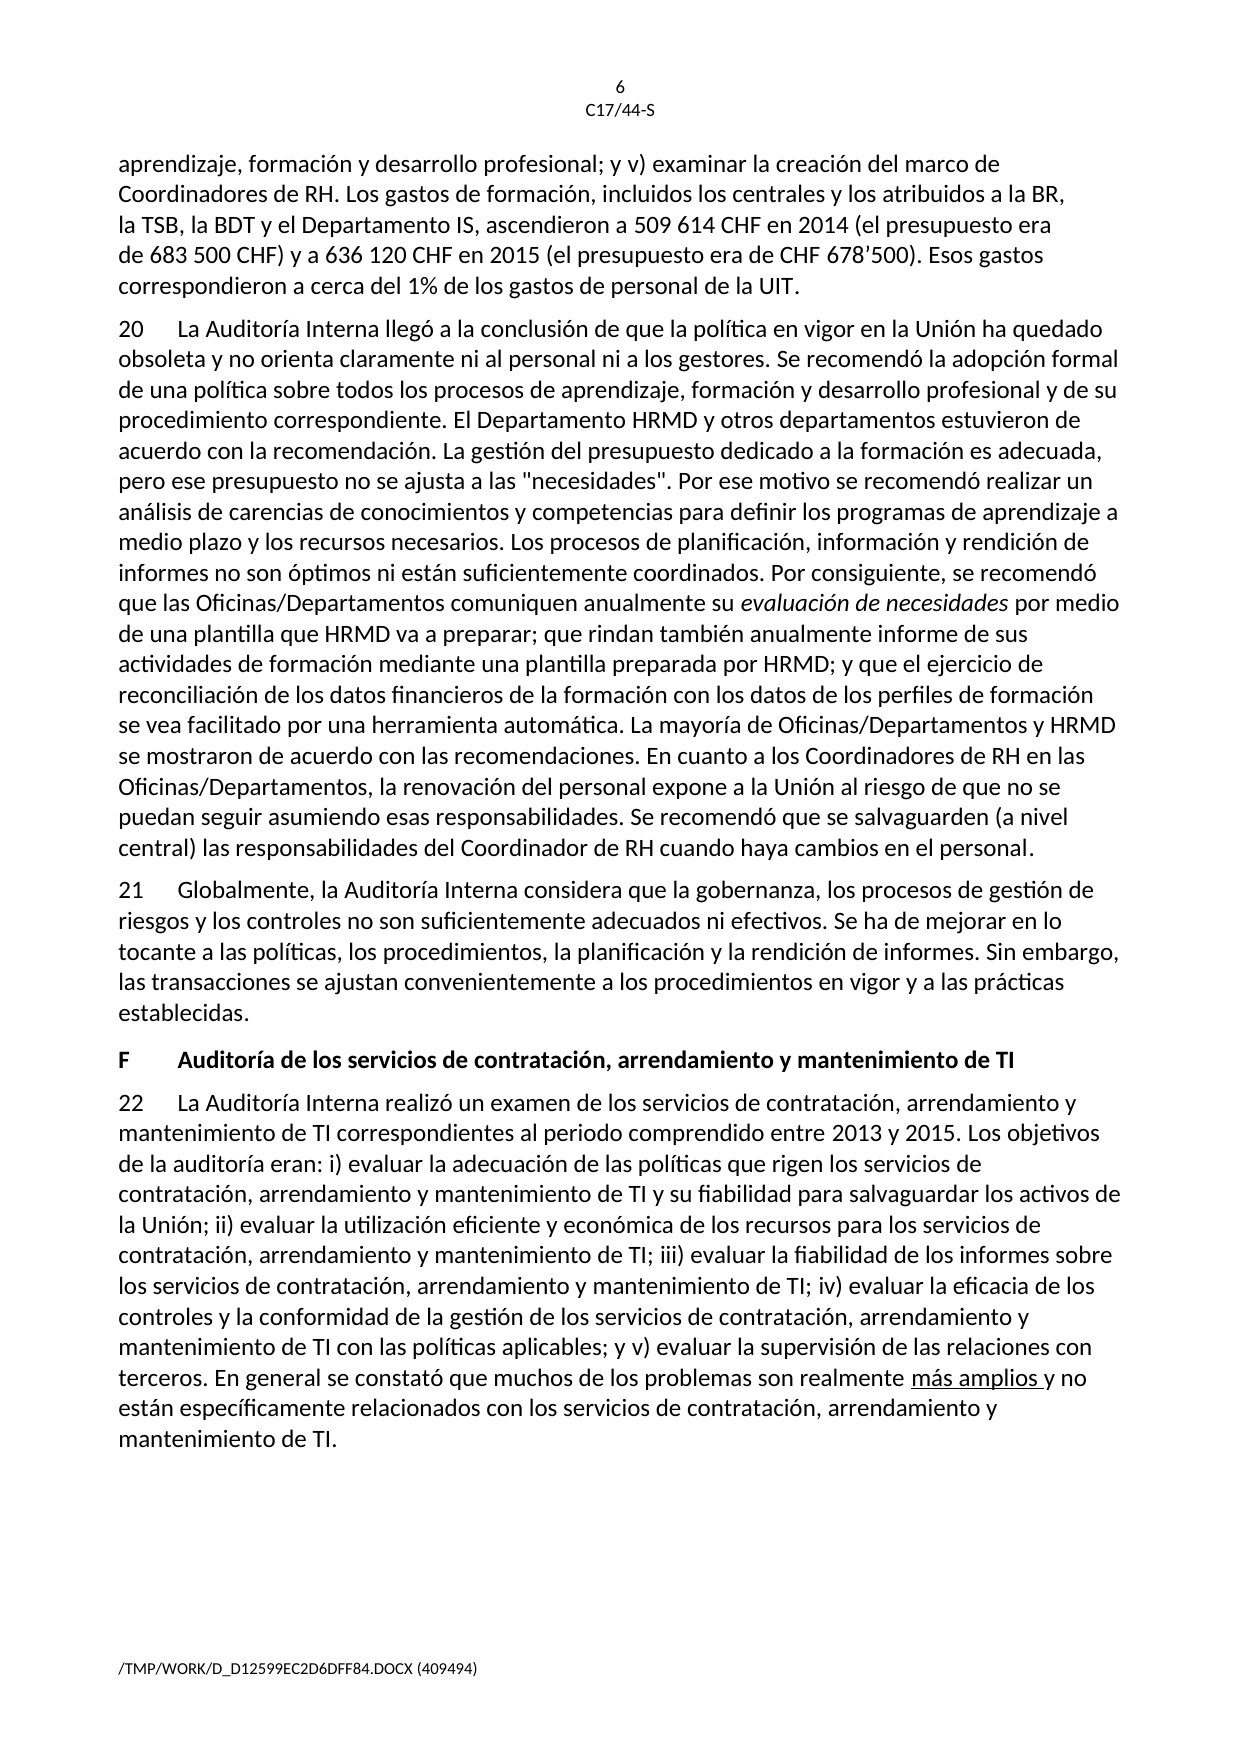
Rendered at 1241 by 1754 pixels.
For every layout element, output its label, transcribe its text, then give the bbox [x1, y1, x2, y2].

text 22 La Auditoría Interna realizó un examen de los servicios de contratación, arrendamiento y mantenimiento de TI correspondientes al periodo comprendido entre 2013 y 2015. Los objetivos de la auditoría eran: i) evaluar la adecuación de las políticas que rigen los servicios de contratación, arrendamiento y mantenimiento de TI y su fiabilidad para salvaguardar los activos de la Unión; ii) evaluar la utilización eficiente y económica de los recursos para los servicios de contratación, arrendamiento y mantenimiento de TI; iii) evaluar la fiabilidad de los informes sobre los servicios de contratación, arrendamiento y mantenimiento de TI; iv) evaluar la eficacia de los controles y la conformidad de la gestión de los servicios de contratación, arrendamiento y mantenimiento de TI con las políticas aplicables; y v) evaluar la supervisión de las relaciones con terceros. En general se constató que muchos de los problemas son realmente más amplios y no están específicamente relacionados con los servicios de contratación, arrendamiento y mantenimiento de TI. [118, 1087, 1122, 1453]
subtitle F Auditoría de los servicios de contratación, arrendamiento y mantenimiento de TI [118, 1044, 1122, 1074]
text 21 Globalmente, la Auditoría Interna considera que la gobernanza, los procesos de gestión de riesgos y los controles no son suficientemente adecuados ni efectivos. Se ha de mejorar en lo tocante a las políticas, los procedimientos, la planificación y la rendición de informes. Sin embargo, las transacciones se ajustan convenientemente a los procedimientos en vigor y a las prácticas establecidas. [118, 875, 1122, 1027]
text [118, 148, 1122, 300]
text 20 La Auditoría Interna llegó a la conclusión de que la política en vigor en la Unión ha quedado obsoleta y no orienta claramente ni al personal ni a los gestores. Se recomendó la adopción formal de una política sobre todos los procesos de aprendizaje, formación y desarrollo profesional y de su procedimiento correspondiente. El Departamento HRMD y otros departamentos estuvieron de acuerdo con la recomendación. La gestión del presupuesto dedicado a la formación es adecuada, pero ese presupuesto no se ajusta a las "necesidades". Por ese motivo se recomendó realizar un análisis de carencias de conocimientos y competencias para definir los programas de aprendizaje a medio plazo y los recursos necesarios. Los procesos de planificación, información y rendición de informes no son óptimos ni están suficientemente coordinados. Por consiguiente, se recomendó que las Oficinas/Departamentos comuniquen anualmente su evaluación de necesidades por medio de una plantilla que HRMD va a preparar; que rindan también anualmente informe de sus actividades de formación mediante una plantilla preparada por HRMD; y que el ejercicio de reconciliación de los datos financieros de la formación con los datos de los perfiles de formación se vea facilitado por una herramienta automática. La mayoría de Oficinas/Departamentos y HRMD se mostraron de acuerdo con las recomendaciones. En cuanto a los Coordinadores de RH en las Oficinas/Departamentos, la renovación del personal expone a la Unión al riesgo de que no se puedan seguir asumiendo esas responsabilidades. Se recomendó que se salvaguarden (a nivel central) las responsabilidades del Coordinador de RH cuando haya cambios en el personal. [118, 313, 1122, 862]
